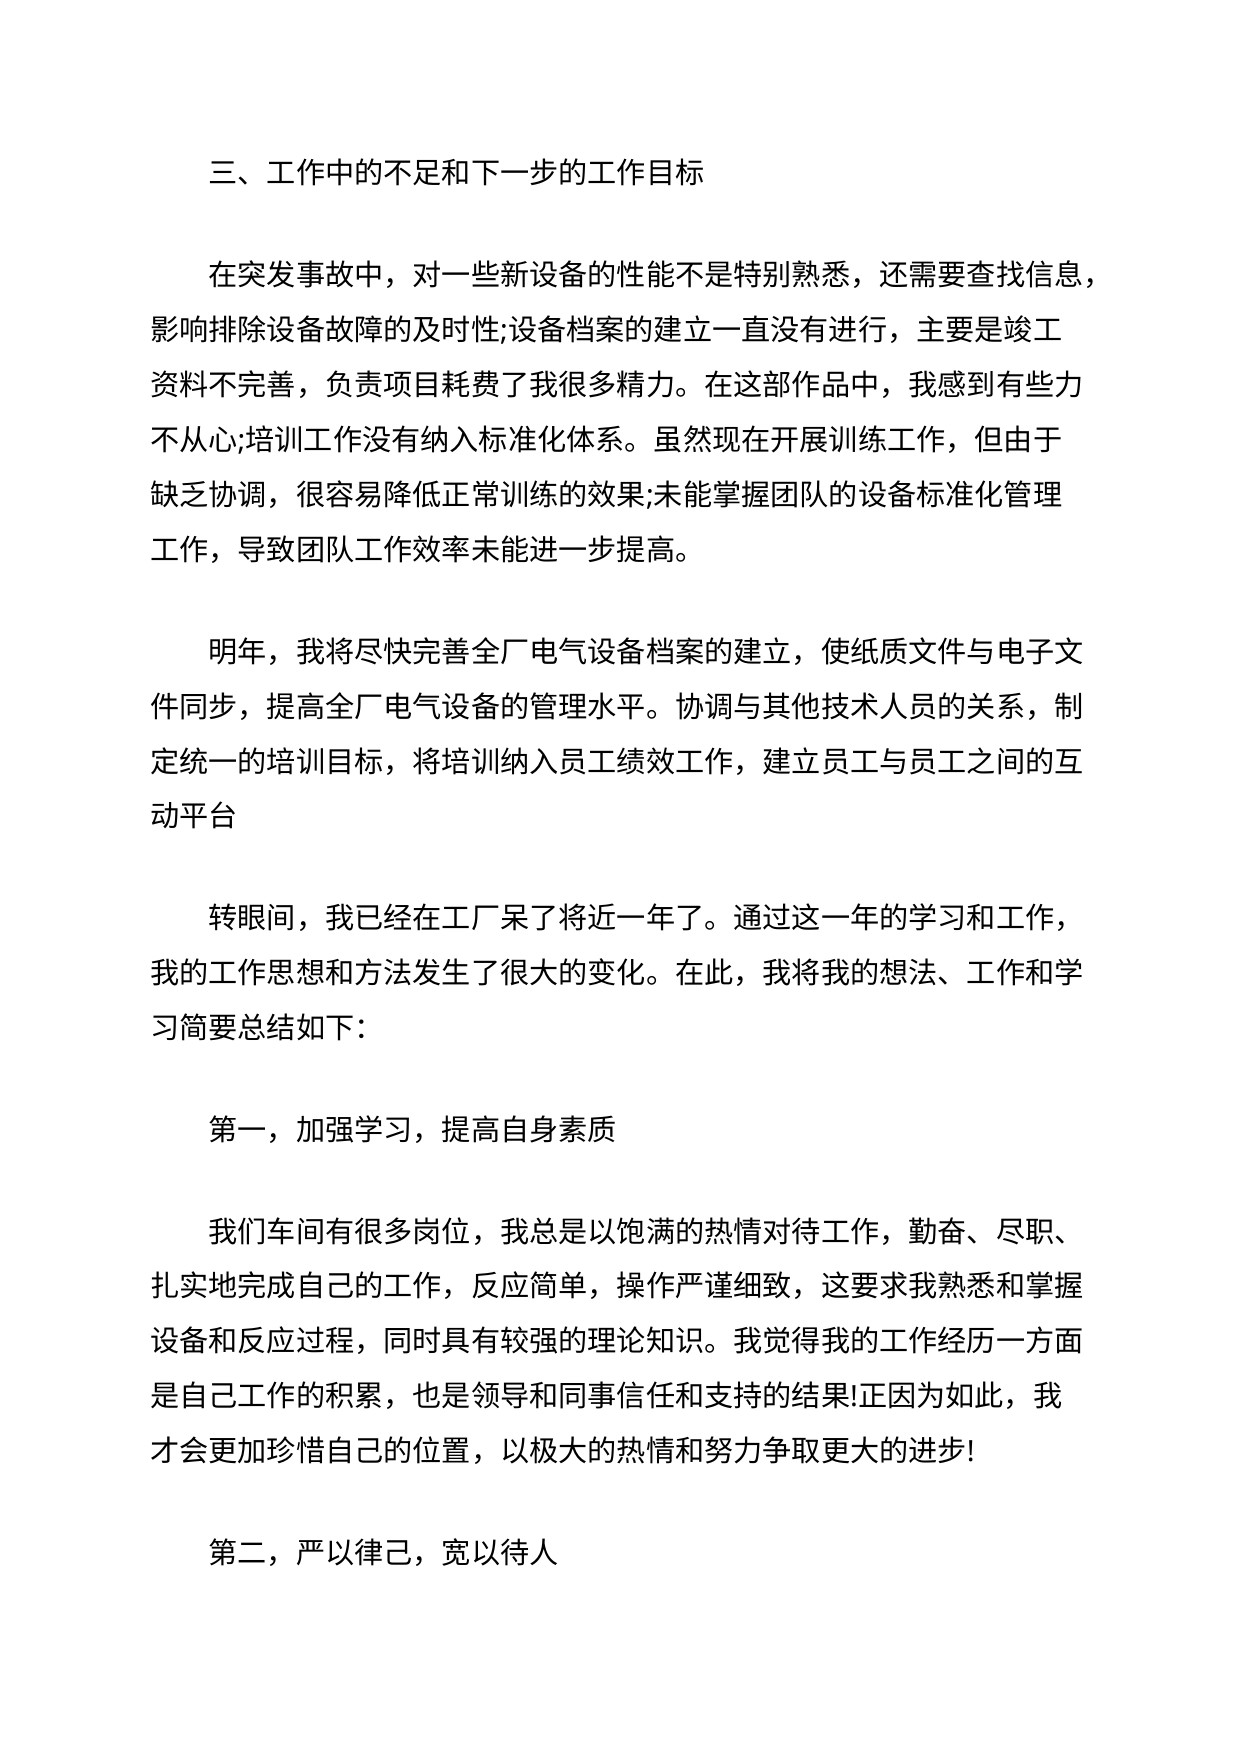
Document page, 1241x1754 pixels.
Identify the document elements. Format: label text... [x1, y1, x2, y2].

text 我们车间有很多岗位，我总是以饱满的热情对待工作，勤奋、尽职、扎实地完成自己的工作，反应简单，操作严谨细致，这要求我熟悉和掌握设备和反应过程，同时具有较强的理论知识。我觉得我的工作经历一方面是自己工作的积累，也是领导和同事信任和支持的结果!正因为如此，我才会更加珍惜自己的位置，以极大的热情和努力争取更大的进步! [150, 1208, 1090, 1470]
text 转眼间，我已经在工厂呆了将近一年了。通过这一年的学习和工作，我的工作思想和方法发生了很大的变化。在此，我将我的想法、工作和学习简要总结如下： [150, 895, 1090, 1047]
text 第二，严以律己，宽以待人 [150, 1530, 1090, 1572]
text 三、工作中的不足和下一步的工作目标 [150, 150, 1090, 192]
text 明年，我将尽快完善全厂电气设备档案的建立，使纸质文件与电子文件同步，提高全厂电气设备的管理水平。协调与其他技术人员的关系，制定统一的培训目标，将培训纳入员工绩效工作，建立员工与员工之间的互动平台 [150, 628, 1090, 835]
text 在突发事故中，对一些新设备的性能不是特别熟悉，还需要查找信息，影响排除设备故障的及时性;设备档案的建立一直没有进行，主要是竣工资料不完善，负责项目耗费了我很多精力。在这部作品中，我感到有些力不从心;培训工作没有纳入标准化体系。虽然现在开展训练工作，但由于缺乏协调，很容易降低正常训练的效果;未能掌握团队的设备标准化管理工作，导致团队工作效率未能进一步提高。 [150, 252, 1090, 569]
text 第一，加强学习，提高自身素质 [150, 1106, 1090, 1149]
